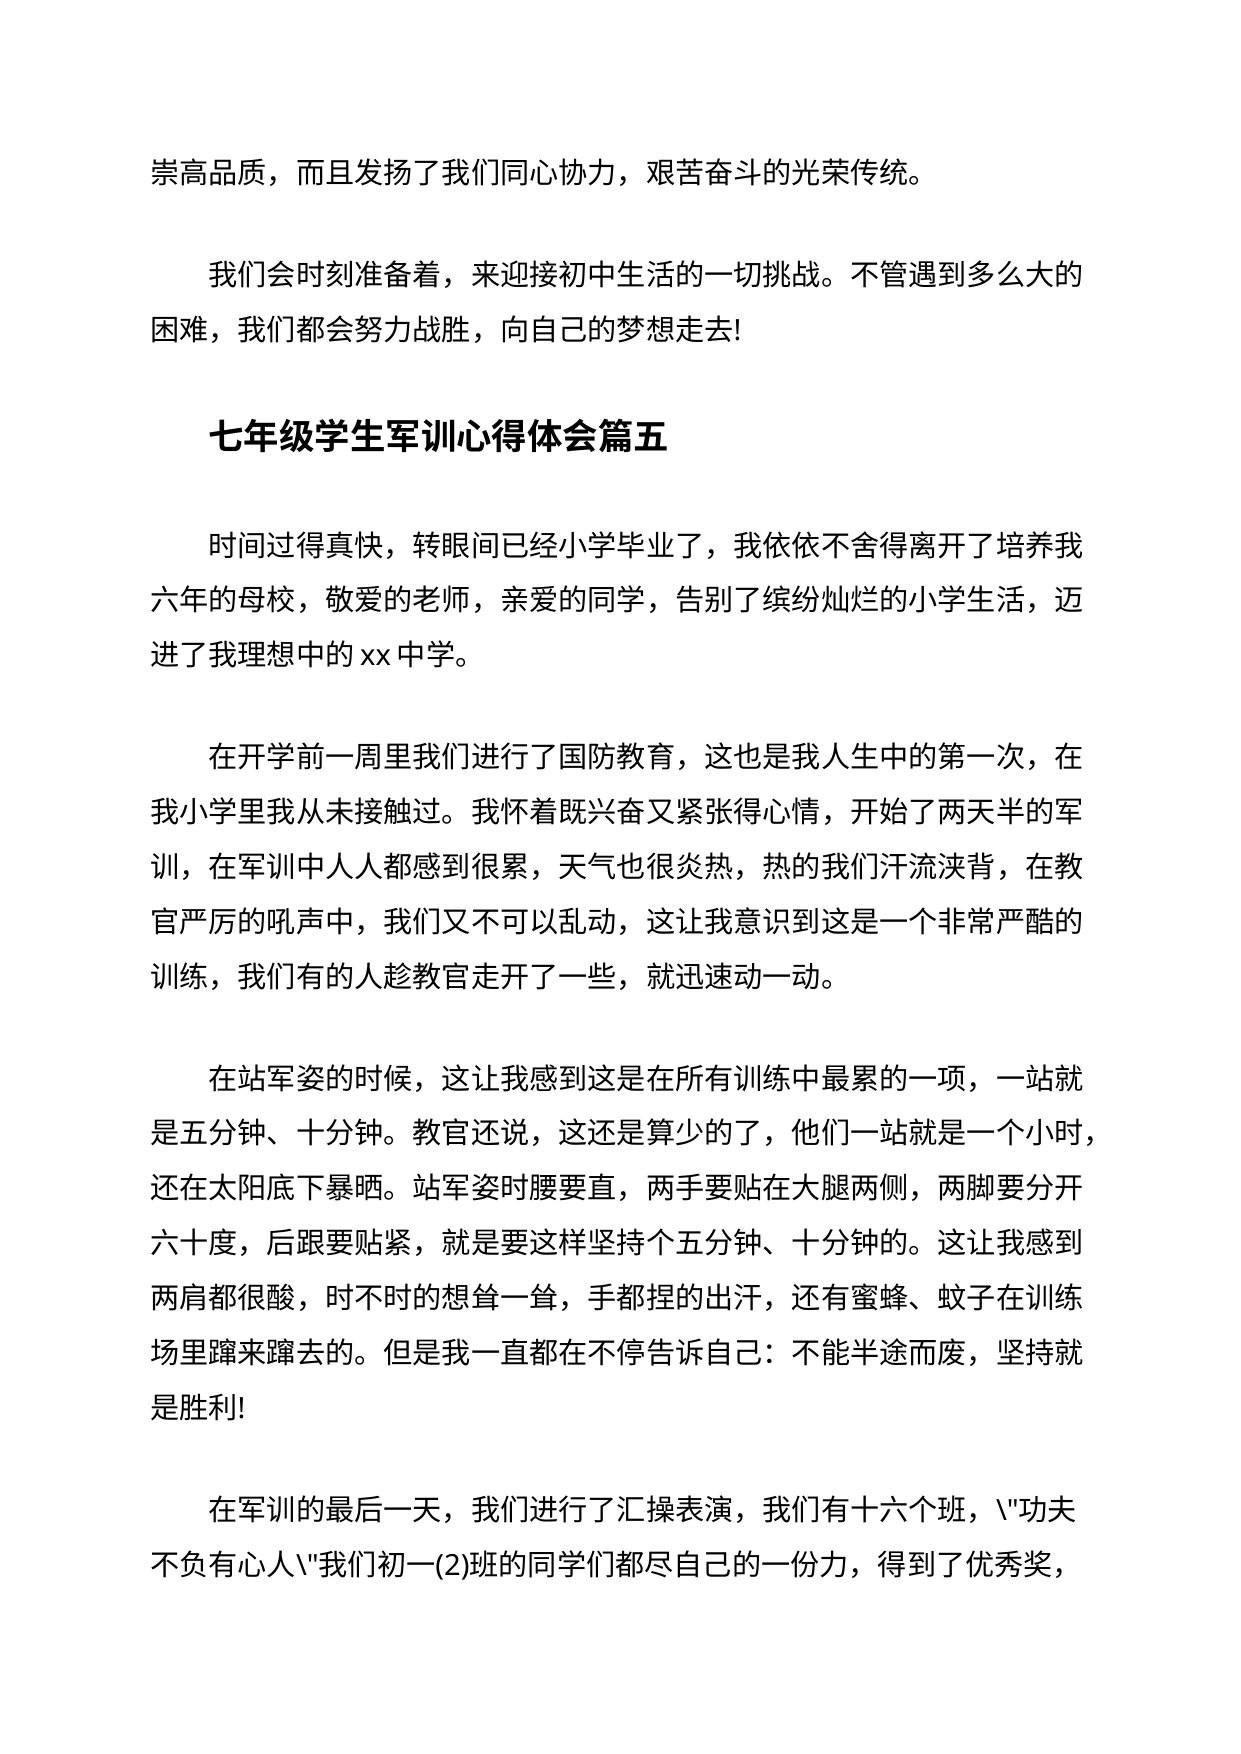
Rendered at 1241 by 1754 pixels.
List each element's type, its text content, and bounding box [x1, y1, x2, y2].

text 在开学前一周里我们进行了国防教育，这也是我人生中的第一次，在我小学里我从未接触过。我怀着既兴奋又紧张得心情，开始了两天半的军训，在军训中人人都感到很累，天气也很炎热，热的我们汗流浃背，在教官严厉的吼声中，我们又不可以乱动，这让我意识到这是一个非常严酷的训练，我们有的人趁教官走开了一些，就迅速动一动。 [150, 734, 1090, 996]
text 七年级学生军训心得体会篇五 [150, 409, 1090, 460]
text 时间过得真快，转眼间已经小学毕业了，我依依不舍得离开了培养我六年的母校，敬爱的老师，亲爱的同学，告别了缤纷灿烂的小学生活，迈进了我理想中的xx中学。 [150, 522, 1090, 674]
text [150, 150, 1090, 192]
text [150, 1487, 1090, 1584]
text 我们会时刻准备着，来迎接初中生活的一切挑战。不管遇到多么大的困难，我们都会努力战胜，向自己的梦想走去! [150, 252, 1090, 349]
text 在站军姿的时候，这让我感到这是在所有训练中最累的一项，一站就是五分钟、十分钟。教官还说，这还是算少的了，他们一站就是一个小时，还在太阳底下暴晒。站军姿时腰要直，两手要贴在大腿两侧，两脚要分开六十度，后跟要贴紧，就是要这样坚持个五分钟、十分钟的。这让我感到两肩都很酸，时不时的想耸一耸，手都捏的出汗，还有蜜蜂、蚊子在训练场里蹿来蹿去的。但是我一直都在不停告诉自己：不能半途而废，坚持就是胜利! [150, 1055, 1090, 1427]
